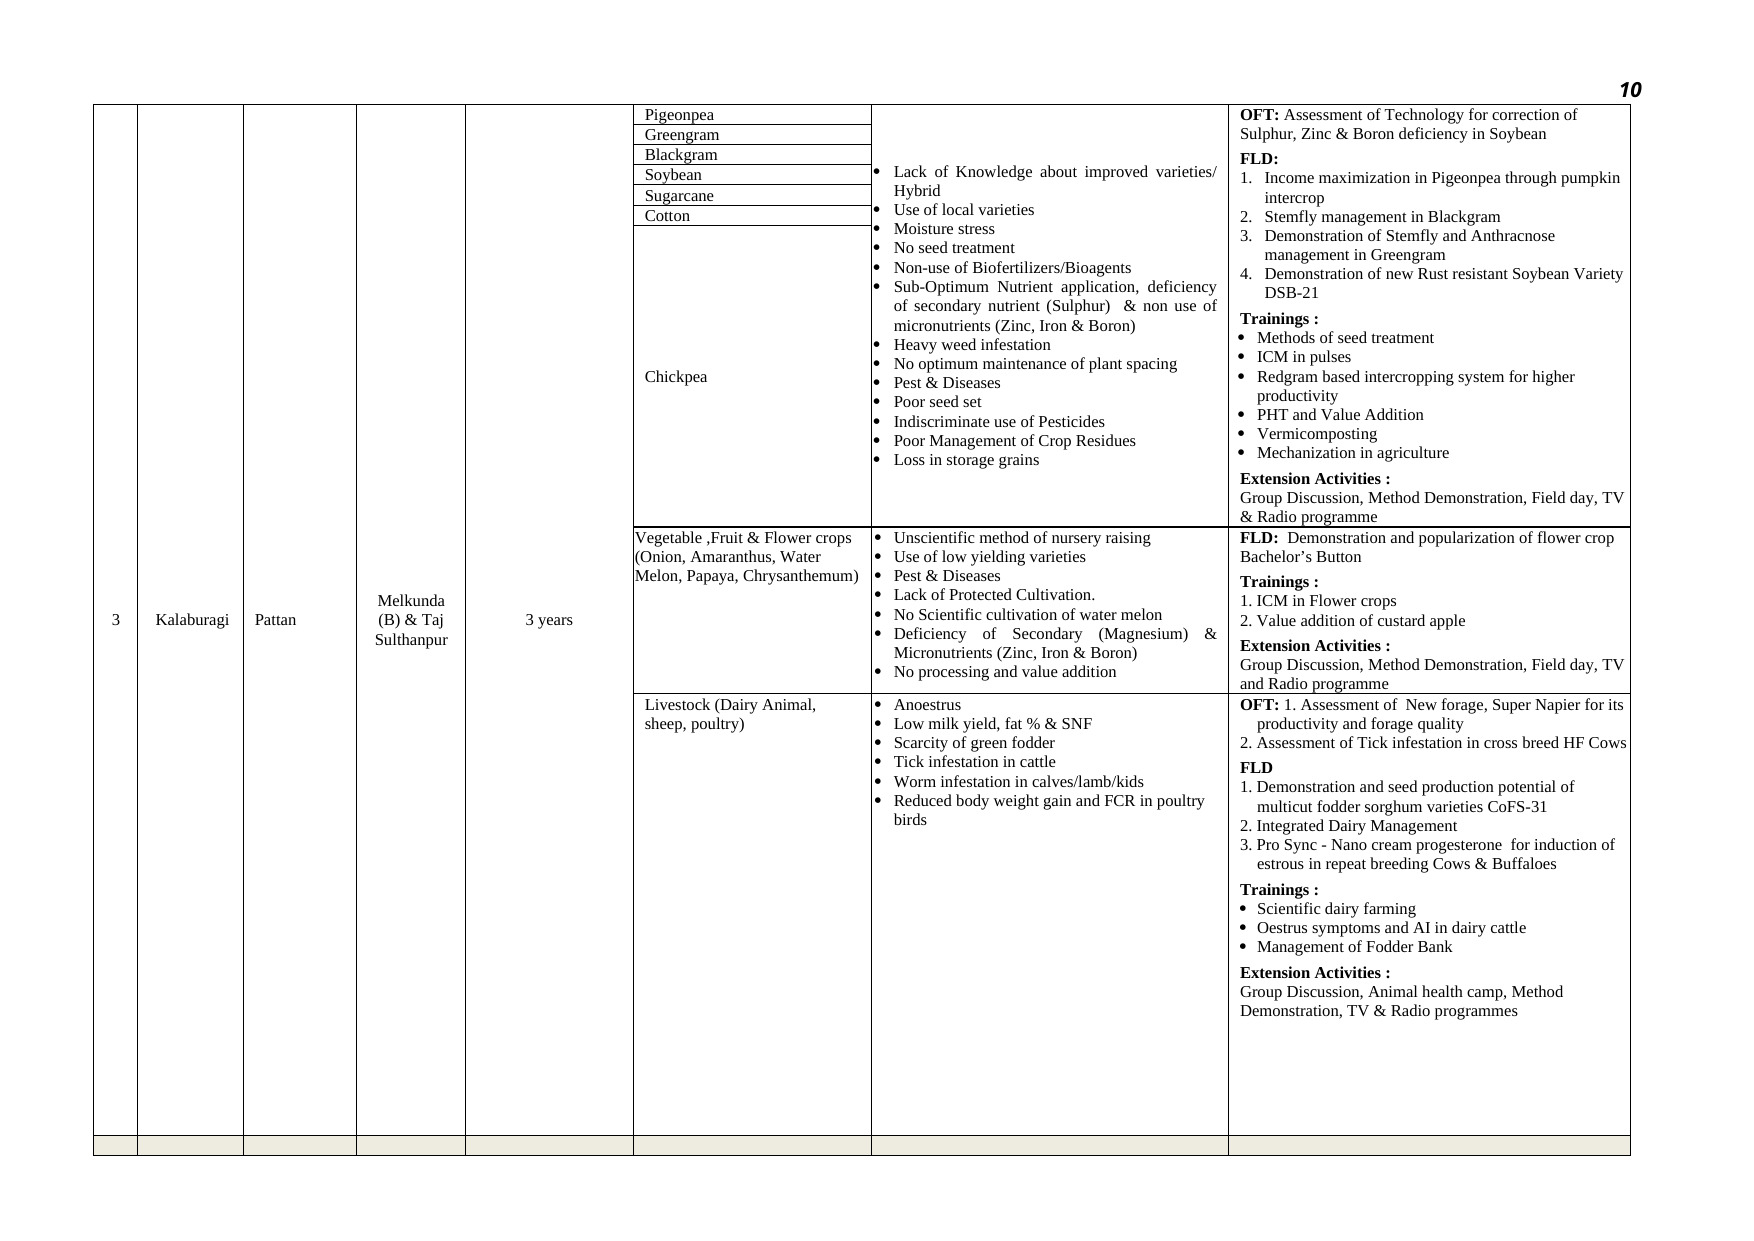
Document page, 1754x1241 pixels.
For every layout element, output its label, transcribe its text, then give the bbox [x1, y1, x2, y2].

table_cell [94, 1136, 137, 1155]
table_cell [138, 1136, 243, 1155]
table_cell 3 [94, 105, 137, 1135]
table_cell Vegetable ,Fruit & Flower crops (Onion, Amaranthus, Water Melon, Papaya, Chrysanthemum) [634, 528, 871, 693]
table_cell Melkunda (B) & Taj Sulthanpur [357, 105, 465, 1135]
table_cell Kalaburagi [138, 105, 243, 1135]
table_cell Cotton [634, 206, 871, 225]
table_cell [634, 1136, 871, 1155]
table_cell Anoestrus Low milk yield, fat % & SNF Scarcity of green fodder Tick infestation in cattle Worm infestation in calves/lamb/kids Reduced body weight gain and FCR in poultry birds [872, 694, 1228, 1135]
table_cell Blackgram [634, 145, 871, 164]
table_cell [466, 1136, 633, 1155]
table_cell OFT: Assessment of Technology for correction of Sulphur, Zinc & Boron deficiency in Soybean FLD: Income maximization in Pigeonpea through pumpkin intercrop Stemfly management in Blackgram Demonstration of Stemfly and Anthracnose management in Greengram Demonstration of new Rust resistant Soybean Variety DSB-21 Trainings : Methods of seed treatment ICM in pulses Redgram based intercropping system for higher productivity PHT and Value Addition Vermicomposting Mechanization in agriculture Extension Activities : Group Discussion, Method Demonstration, Field day, TV & Radio programme [1229, 105, 1630, 526]
table_cell Sugarcane [634, 185, 871, 204]
table_cell Lack of Knowledge about improved varieties/ Hybrid Use of local varieties Moisture stress No seed treatment Non-use of Biofertilizers/Bioagents Sub-Optimum Nutrient application, deficiency of secondary nutrient (Sulphur) & non use of micronutrients (Zinc, Iron & Boron) Heavy weed infestation No optimum maintenance of plant spacing Pest & Diseases Poor seed set Indiscriminate use of Pesticides Poor Management of Crop Residues Loss in storage grains [872, 105, 1228, 526]
table_cell 3 years [466, 105, 633, 1135]
table_cell OFT: 1. Assessment of New forage, Super Napier for its productivity and forage quality 2. Assessment of Tick infestation in cross breed HF Cows FLD 1. Demonstration and seed production potential of multicut fodder sorghum varieties CoFS-31 2. Integrated Dairy Management 3. Pro Sync - Nano cream progesterone for induction of estrous in repeat breeding Cows & Buffaloes Trainings : Scientific dairy farming Oestrus symptoms and AI in dairy cattle Management of Fodder Bank Extension Activities : Group Discussion, Animal health camp, Method Demonstration, TV & Radio programmes [1229, 694, 1630, 1135]
table_cell FLD: Demonstration and popularization of flower crop Bachelor’s Button Trainings : 1. ICM in Flower crops 2. Value addition of custard apple Extension Activities : Group Discussion, Method Demonstration, Field day, TV and Radio programme [1229, 528, 1630, 693]
table_cell Greengram [634, 125, 871, 144]
table_cell Livestock (Dairy Animal, sheep, poultry) [634, 694, 871, 1135]
table_cell Pigeonpea [634, 105, 871, 124]
table_cell Chickpea [634, 226, 871, 526]
table_cell [1229, 1136, 1630, 1155]
table_cell [244, 1136, 356, 1155]
table_cell Pattan [244, 105, 356, 1135]
table_cell [357, 1136, 465, 1155]
table_cell Soybean [634, 165, 871, 184]
table_cell Unscientific method of nursery raising Use of low yielding varieties Pest & Diseases Lack of Protected Cultivation. No Scientific cultivation of water melon Deficiency of Secondary (Magnesium) & Micronutrients (Zinc, Iron & Boron) No processing and value addition [872, 528, 1228, 693]
table_cell [872, 1136, 1228, 1155]
